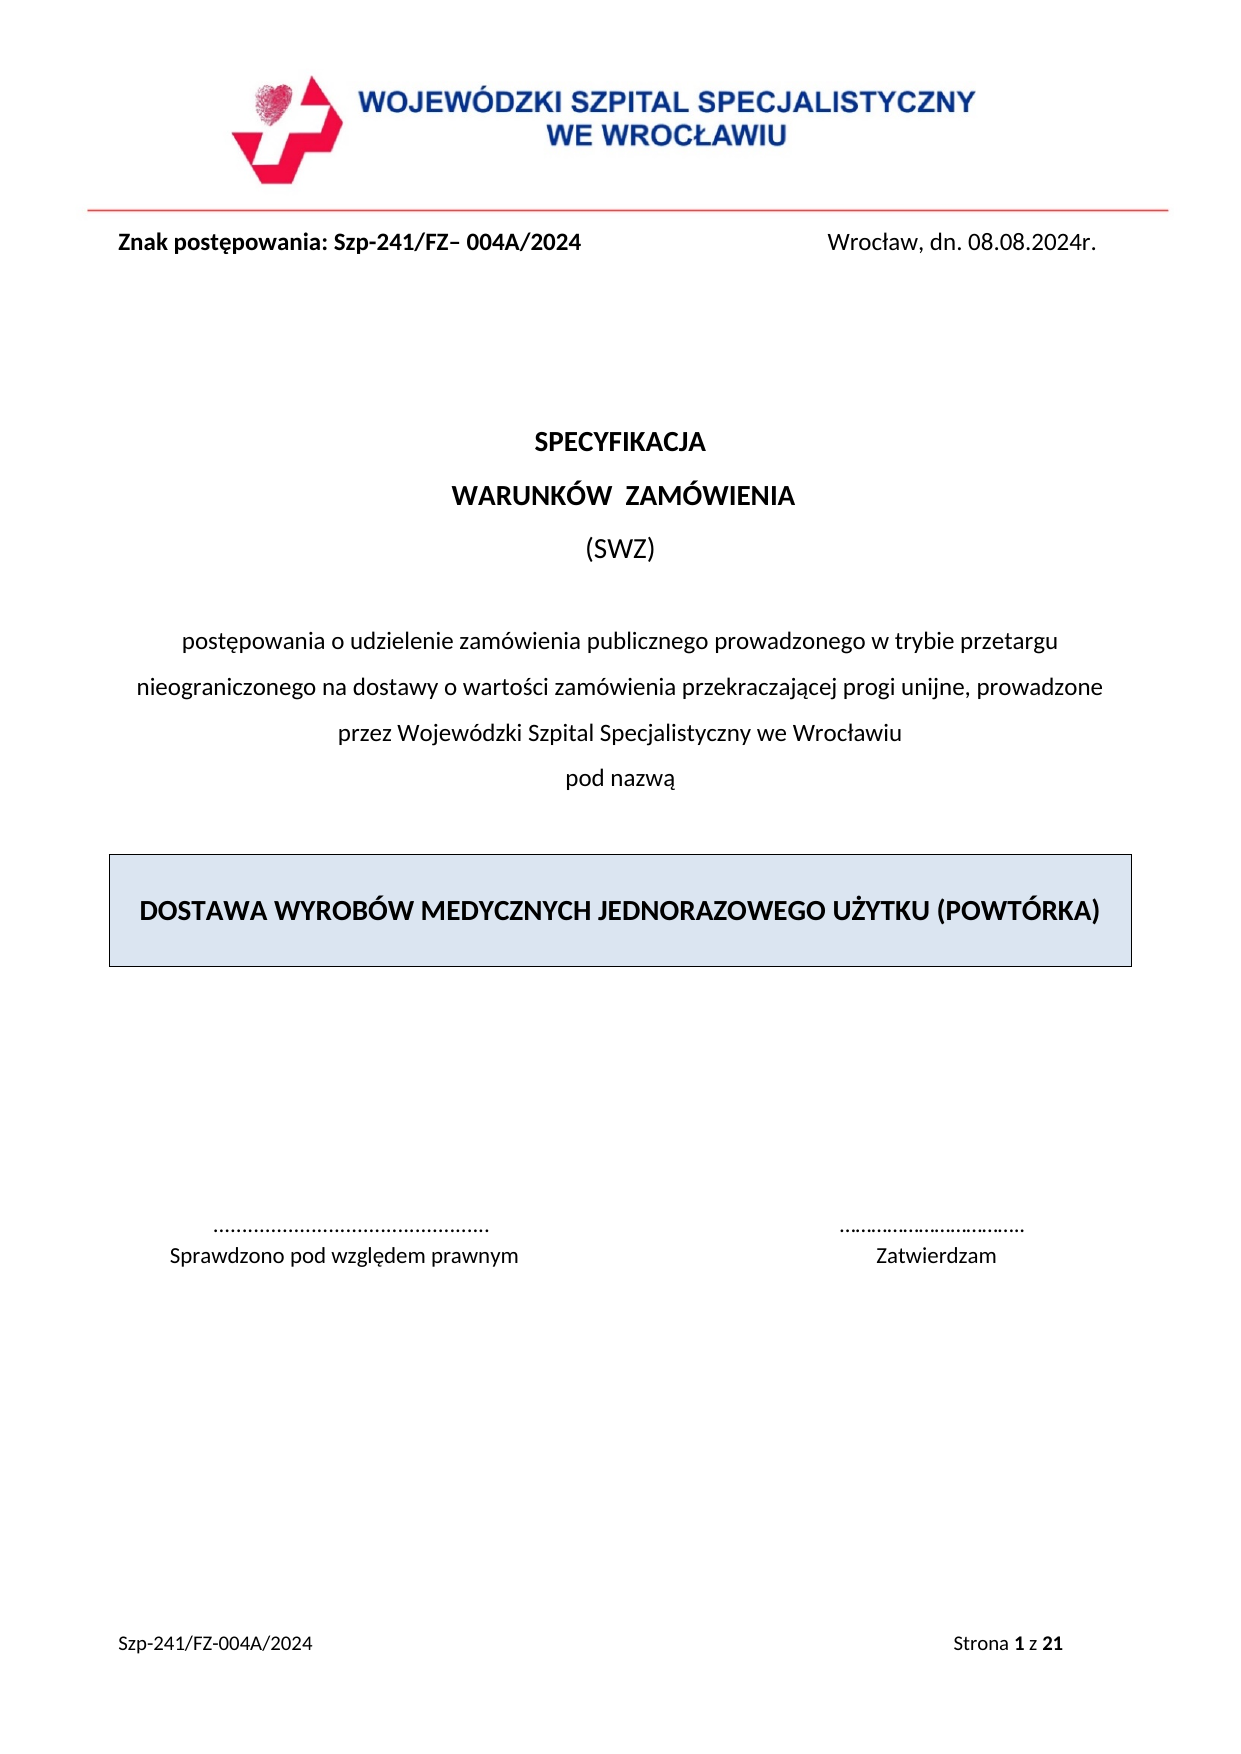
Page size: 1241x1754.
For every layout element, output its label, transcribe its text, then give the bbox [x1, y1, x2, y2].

text Znak postępowania: Szp-241/FZ– 004A/2024 Wrocław, dn. 08.08.2024r. [118, 224, 1122, 257]
text Sprawdzono pod względem prawnym Zatwierdzam [118, 1241, 1122, 1269]
text WARUNKÓW ZAMÓWIENIA [118, 477, 1122, 512]
text (SWZ) [118, 530, 1122, 566]
text postępowania o udzielenie zamówienia publicznego prowadzonego w trybie przetargu nieograniczonego na dostawy o wartości zamówienia przekraczającej progi unijne, prowadzone przez Wojewódzki Szpital Specjalistyczny we Wrocławiu [118, 625, 1122, 747]
picture [64, 56, 1198, 224]
text SPECYFIKACJA [118, 423, 1122, 459]
text DOSTAWA WYROBÓW MEDYCZNYCH JEDNORAZOWEGO UŻYTKU (POWTÓRKA) [110, 889, 1131, 928]
text ................................................ …………………………….. [118, 1210, 1122, 1238]
text pod nazwą [118, 763, 1122, 793]
